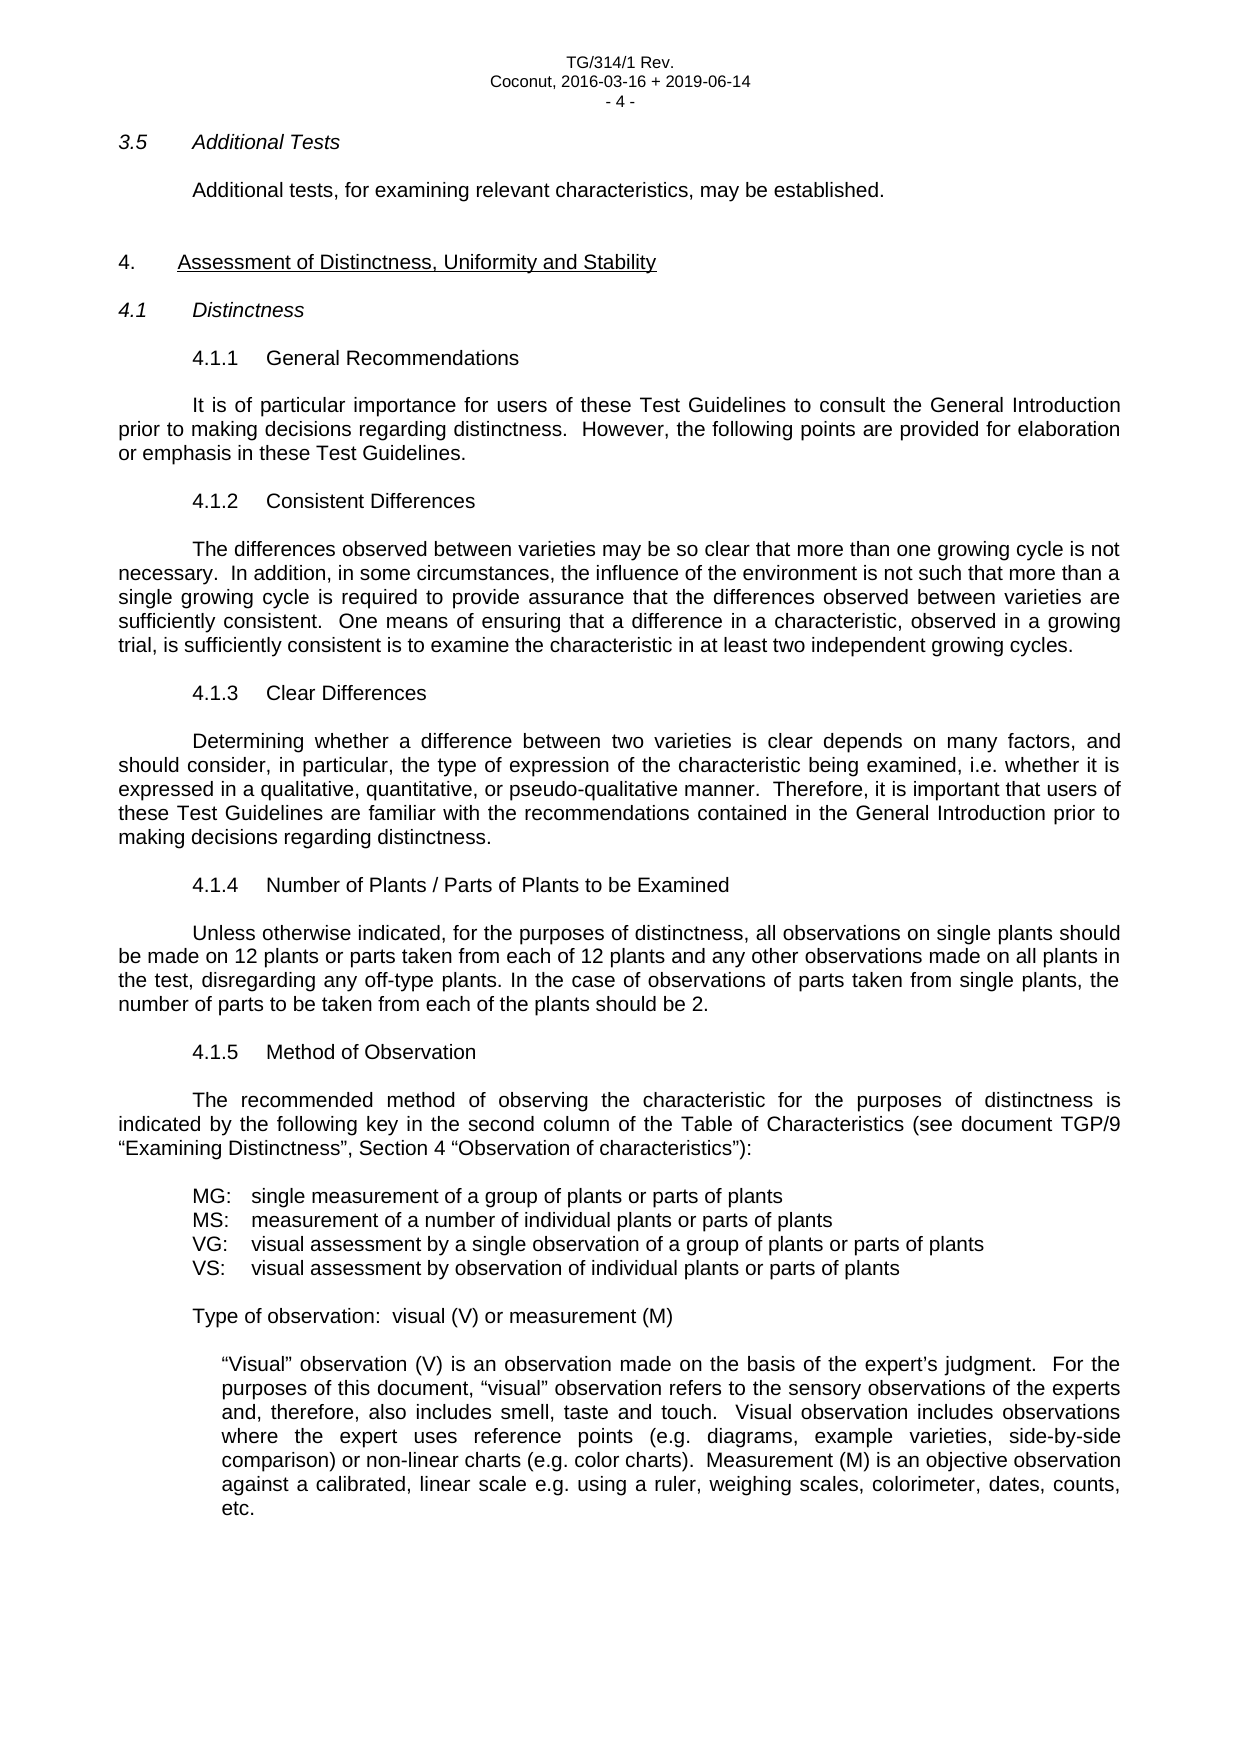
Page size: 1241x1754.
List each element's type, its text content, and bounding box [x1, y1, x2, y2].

text The differences observed between varieties may be so clear that more than one growing cycle is not necessary. In addition, in some circumstances, the influence of the environment is not such that more than a single growing cycle is required to provide assurance that the differences observed between varieties are sufficiently consistent. One means of ensuring that a difference in a characteristic, observed in a growing trial, is sufficiently consistent is to examine the characteristic in at least two independent growing cycles. [118, 537, 1122, 657]
subtitle 4.1.2 Consistent Differences [192, 489, 1122, 513]
text MS: measurement of a number of individual plants or parts of plants [192, 1208, 1122, 1232]
text Type of observation: visual (V) or measurement (M) [192, 1304, 1122, 1328]
text The recommended method of observing the characteristic for the purposes of distinctness is indicated by the following key in the second column of the Table of Characteristics (see document TGP/9 “Examining Distinctness”, Section 4 “Observation of characteristics”): [118, 1088, 1122, 1160]
subtitle 4.1 Distinctness [118, 297, 1122, 321]
subtitle 4.1.1 General Recommendations [192, 345, 1122, 369]
text VS: visual assessment by observation of individual plants or parts of plants [192, 1256, 1122, 1280]
text Additional tests, for examining relevant characteristics, may be established. [118, 178, 1122, 202]
text VG: visual assessment by a single observation of a group of plants or parts of plants [192, 1232, 1122, 1256]
subtitle 4.1.4 Number of Plants / Parts of Plants to be Examined [192, 872, 1122, 896]
text Determining whether a difference between two varieties is clear depends on many factors, and should consider, in particular, the type of expression of the characteristic being examined, i.e. whether it is expressed in a qualitative, quantitative, or pseudo-qualitative manner. Therefore, it is important that users of these Test Guidelines are familiar with the recommendations contained in the General Introduction prior to making decisions regarding distinctness. [118, 729, 1122, 848]
subtitle 4.1.5 Method of Observation [192, 1040, 1122, 1064]
subtitle 3.5 Additional Tests [118, 130, 1122, 154]
text “Visual” observation (V) is an observation made on the basis of the expert’s judgment. For the purposes of this document, “visual” observation refers to the sensory observations of the experts and, therefore, also includes smell, taste and touch. Visual observation includes observations where the expert uses reference points (e.g. diagrams, example varieties, side-by-side comparison) or non-linear charts (e.g. color charts). Measurement (M) is an objective observation against a calibrated, linear scale e.g. using a ruler, weighing scales, colorimeter, dates, counts, etc. [221, 1352, 1122, 1519]
text MG: single measurement of a group of plants or parts of plants [192, 1184, 1122, 1208]
text It is of particular importance for users of these Test Guidelines to consult the General Introduction prior to making decisions regarding distinctness. However, the following points are provided for elaboration or emphasis in these Test Guidelines. [118, 393, 1122, 465]
subtitle 4.1.3 Clear Differences [192, 681, 1122, 705]
subtitle Assessment of Distinctness, Uniformity and Stability [118, 249, 1122, 273]
text Unless otherwise indicated, for the purposes of distinctness, all observations on single plants should be made on 12 plants or parts taken from each of 12 plants and any other observations made on all plants in the test, disregarding any off-type plants. In the case of observations of parts taken from single plants, the number of parts to be taken from each of the plants should be 2. [118, 920, 1122, 1016]
